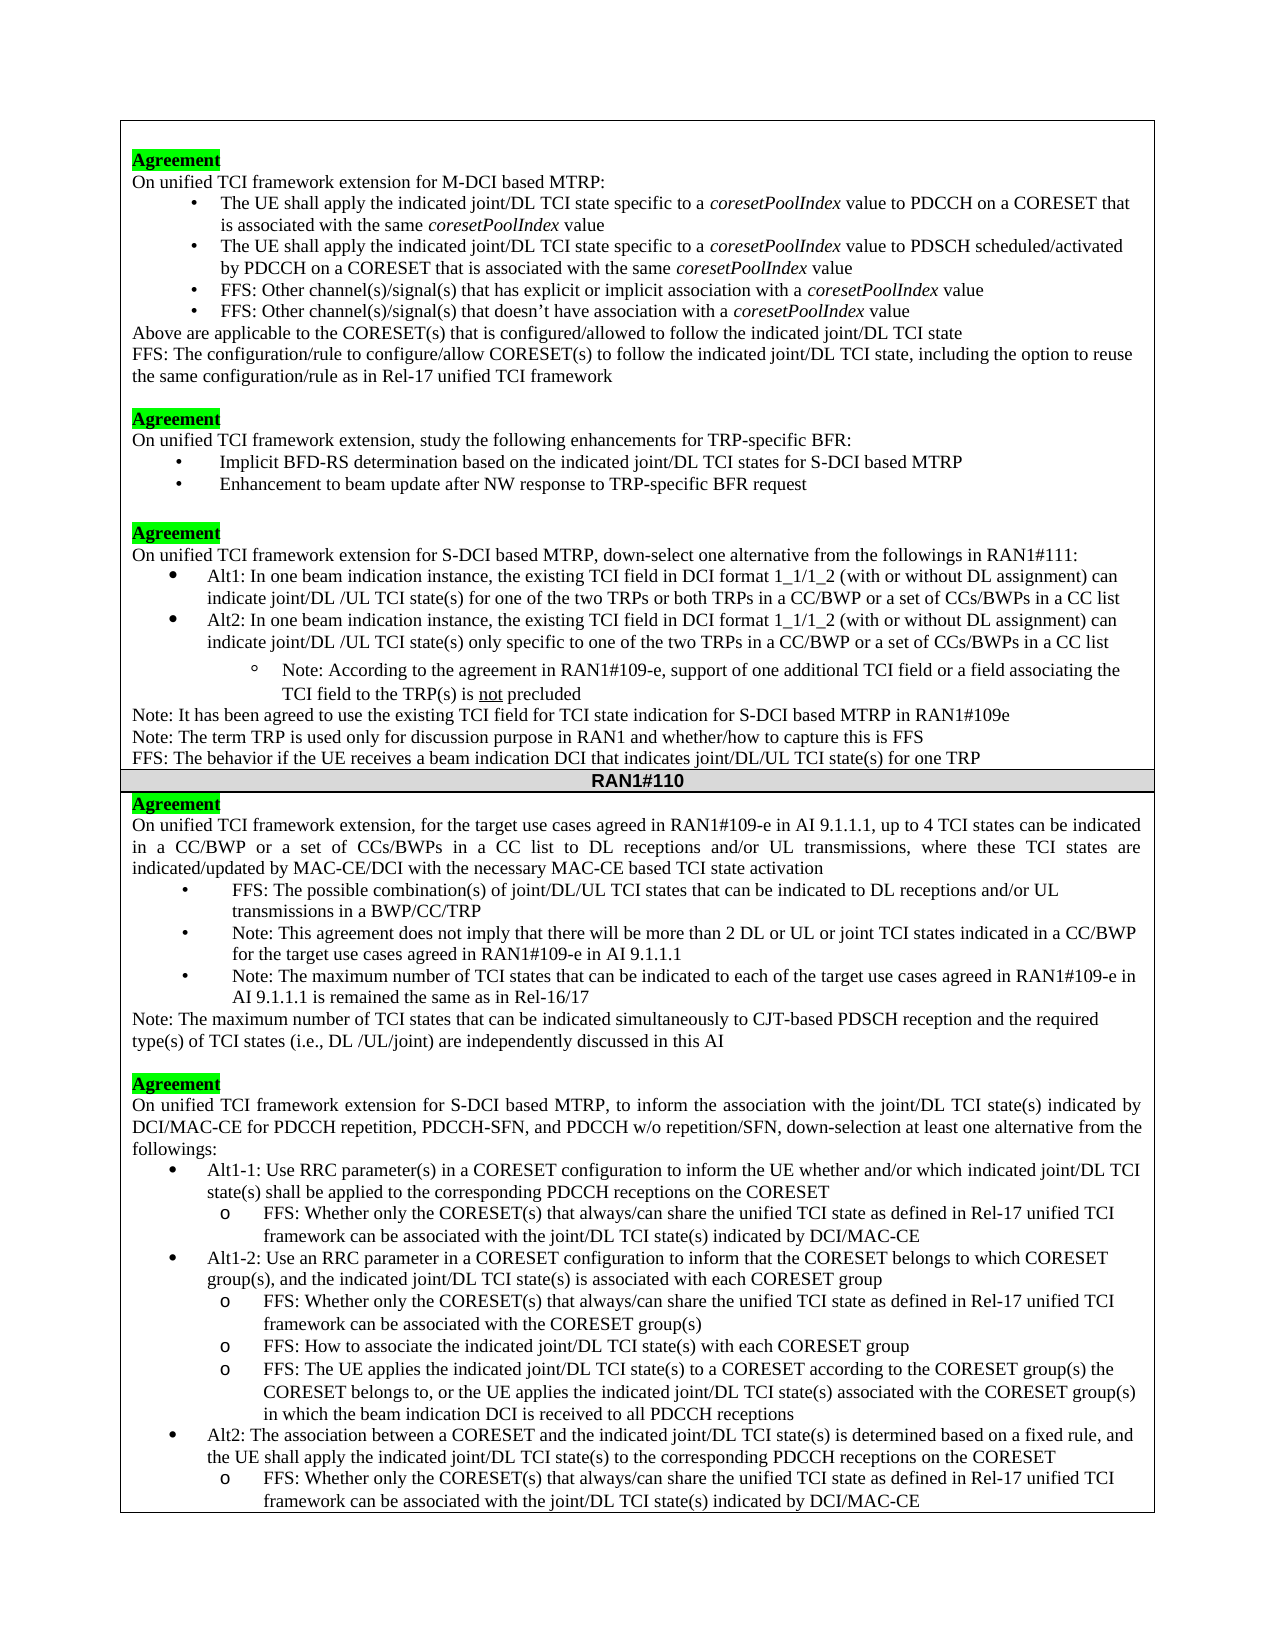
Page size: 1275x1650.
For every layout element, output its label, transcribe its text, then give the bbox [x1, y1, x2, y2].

table_cell RAN1#110 [121, 770, 1154, 791]
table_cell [121, 121, 1154, 769]
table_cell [121, 793, 1154, 1512]
